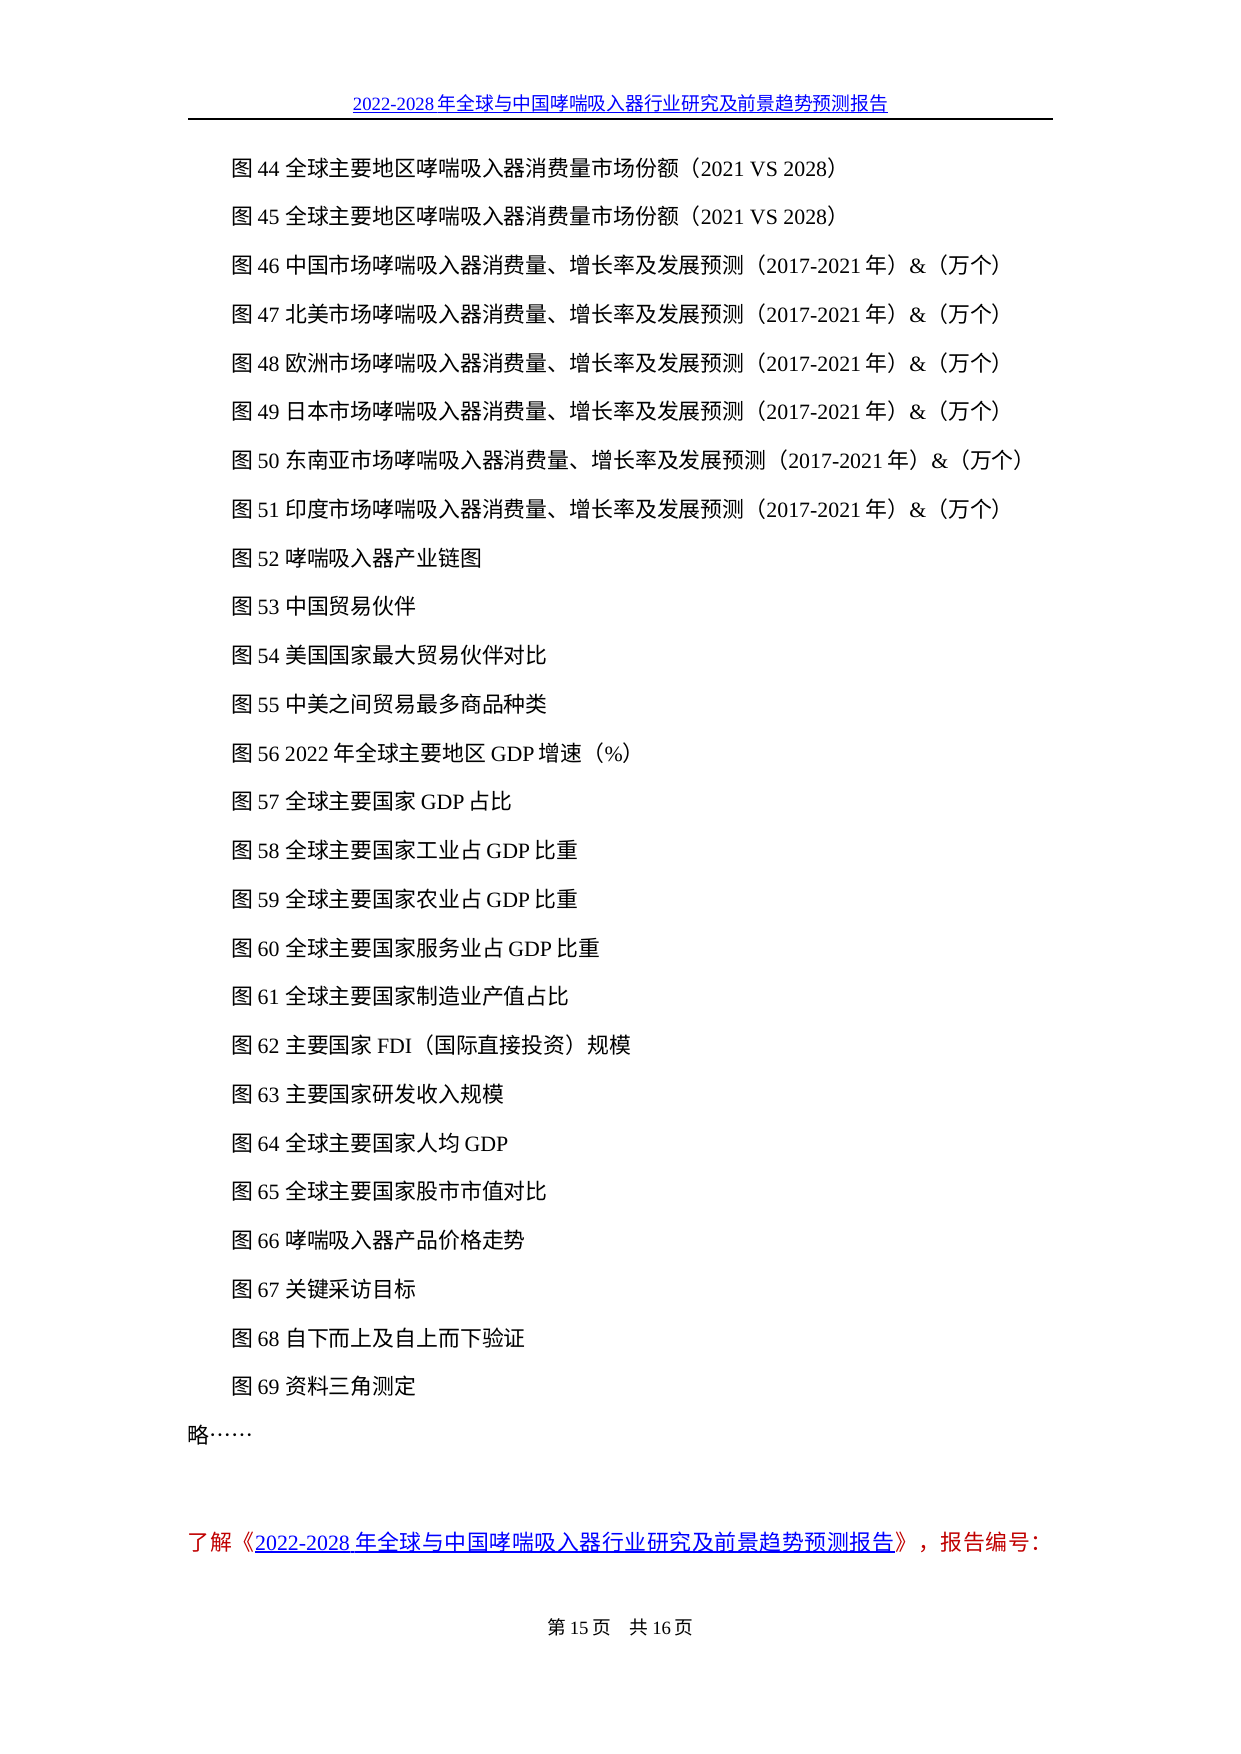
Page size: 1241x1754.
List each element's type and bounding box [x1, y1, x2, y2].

text [187, 150, 1053, 1450]
text [187, 1524, 1053, 1557]
